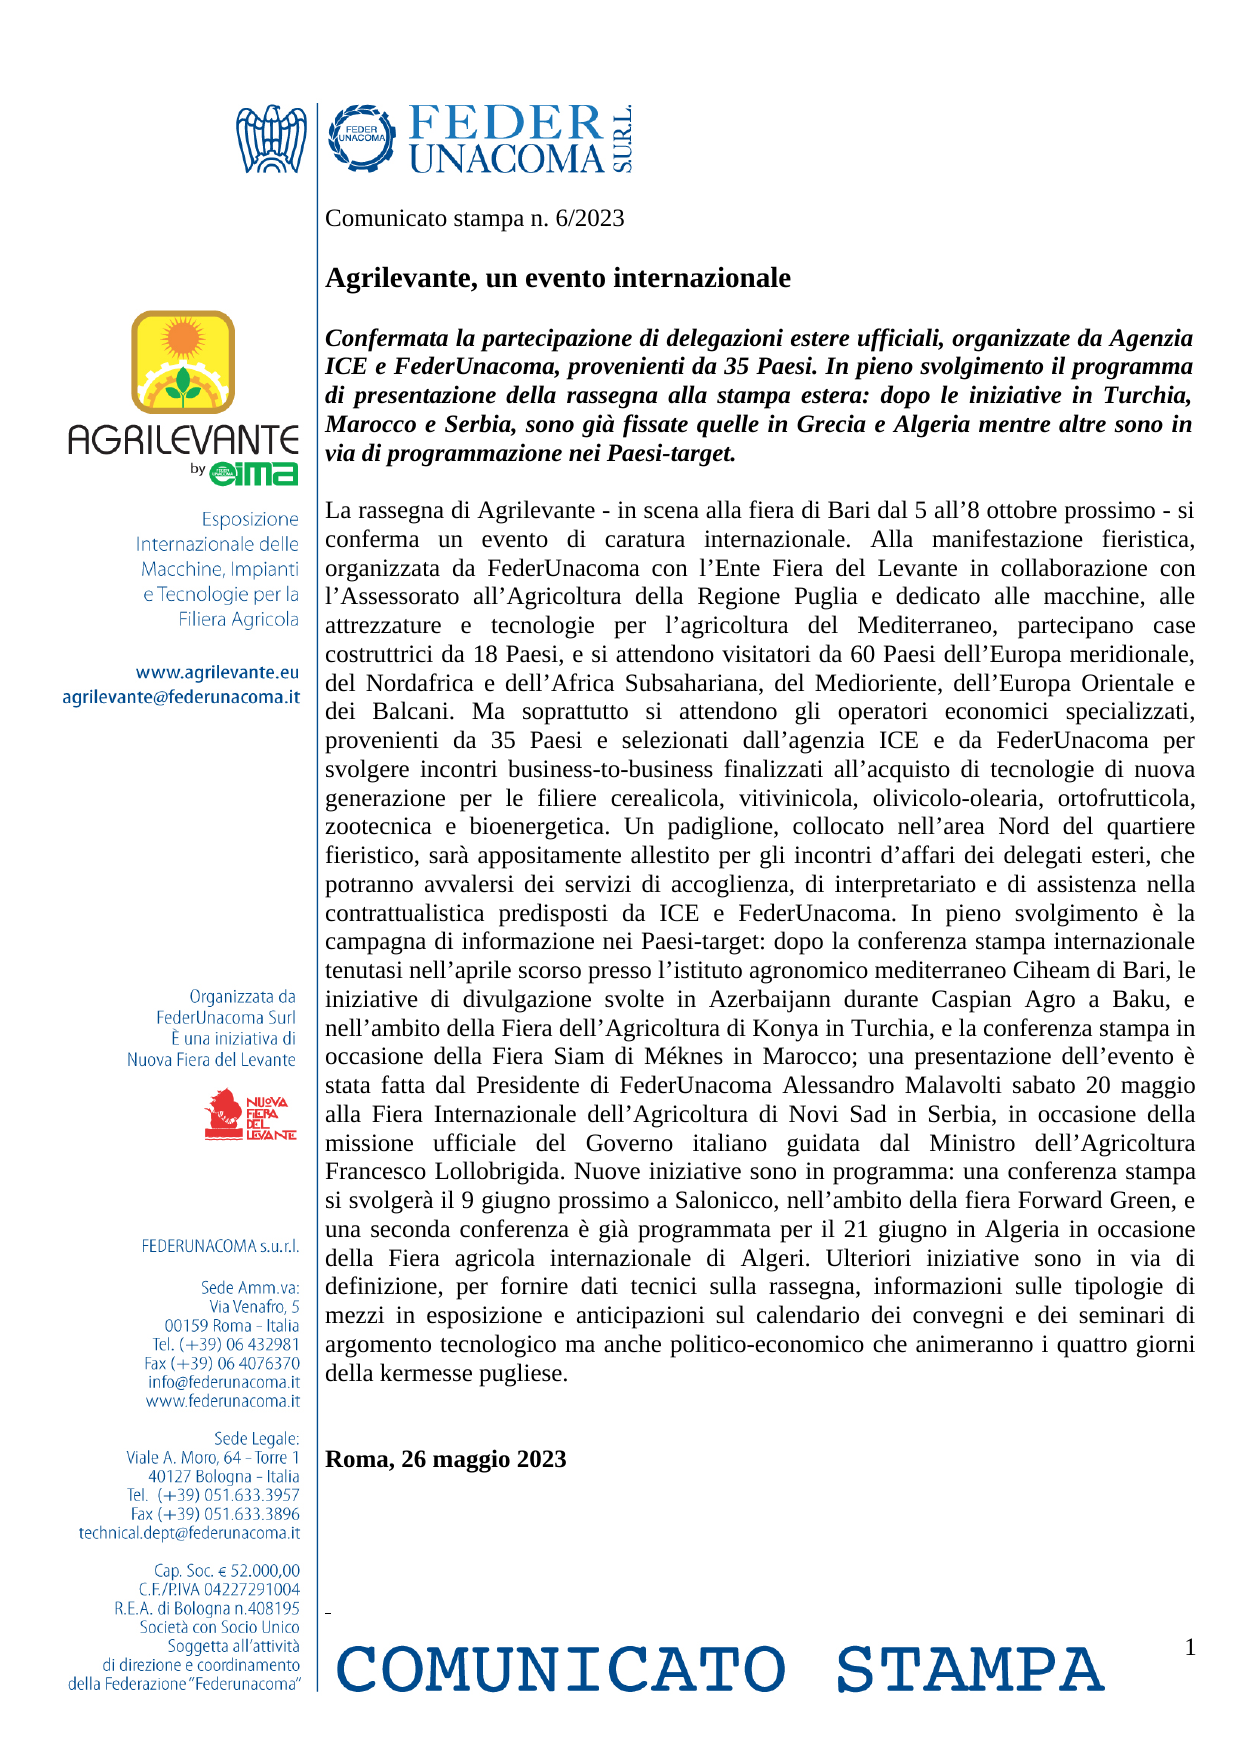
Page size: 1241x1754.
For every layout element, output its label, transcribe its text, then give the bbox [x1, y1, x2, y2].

text Agrilevante, un evento internazionale [325, 260, 1196, 294]
text Roma, 26 maggio 2023 [325, 1444, 1196, 1473]
text Confermata la partecipazione di delegazioni estere ufficiali, organizzate da Agenzia ICE e FederUnacoma, provenienti da 35 Paesi. In pieno svolgimento il programma di presentazione della rassegna alla stampa estera: dopo le iniziative in Turchia, Marocco e Serbia, sono già fissate quelle in Grecia e Algeria mentre altre sono in via di programmazione nei Paesi-target. [325, 323, 1196, 466]
text La rassegna di Agrilevante - in scena alla fiera di Bari dal 5 all’8 ottobre prossimo - si conferma un evento di caratura internazionale. Alla manifestazione fieristica, organizzata da FederUnacoma con l’Ente Fiera del Levante in collaborazione con l’Assessorato all’Agricoltura della Regione Puglia e dedicato alle macchine, alle attrezzature e tecnologie per l’agricoltura del Mediterraneo, partecipano case costruttrici da 18 Paesi, e si attendono visitatori da 60 Paesi dell’Europa meridionale, del Nordafrica e dell’Africa Subsahariana, del Medioriente, dell’Europa Orientale e dei Balcani. Ma soprattutto si attendono gli operatori economici specializzati, provenienti da 35 Paesi e selezionati dall’agenzia ICE e da FederUnacoma per svolgere incontri business-to-business finalizzati all’acquisto di tecnologie di nuova generazione per le filiere cerealicola, vitivinicola, olivicolo-olearia, ortofrutticola, zootecnica e bioenergetica. Un padiglione, collocato nell’area Nord del quartiere fieristico, sarà appositamente allestito per gli incontri d’affari dei delegati esteri, che potranno avvalersi dei servizi di accoglienza, di interpretariato e di assistenza nella contrattualistica predisposti da ICE e FederUnacoma. In pieno svolgimento è la campagna di informazione nei Paesi-target: dopo la conferenza stampa internazionale tenutasi nell’aprile scorso presso l’istituto agronomico mediterraneo Ciheam di Bari, le iniziative di divulgazione svolte in Azerbaijann durante Caspian Agro a Baku, e nell’ambito della Fiera dell’Agricoltura di Konya in Turchia, e la conferenza stampa in occasione della Fiera Siam di Méknes in Marocco; una presentazione dell’evento è stata fatta dal Presidente di FederUnacoma Alessandro Malavolti sabato 20 maggio alla Fiera Internazionale dell’Agricoltura di Novi Sad in Serbia, in occasione della missione ufficiale del Governo italiano guidata dal Ministro dell’Agricoltura Francesco Lollobrigida. Nuove iniziative sono in programma: una conferenza stampa si svolgerà il 9 giugno prossimo a Salonicco, nell’ambito della fiera Forward Green, e una seconda conferenza è già programmata per il 21 giugno in Algeria in occasione della Fiera agricola internazionale di Algeri. Ulteriori iniziative sono in via di definizione, per fornire dati tecnici sulla rassegna, informazioni sulle tipologie di mezzi in esposizione e anticipazioni sul calendario dei convegni e dei seminari di argomento tecnologico ma anche politico-economico che animeranno i quattro giorni della kermesse pugliese. [325, 495, 1196, 1386]
picture [0, 0, 1238, 1754]
text Comunicato stampa n. 6/2023 [325, 203, 1196, 232]
